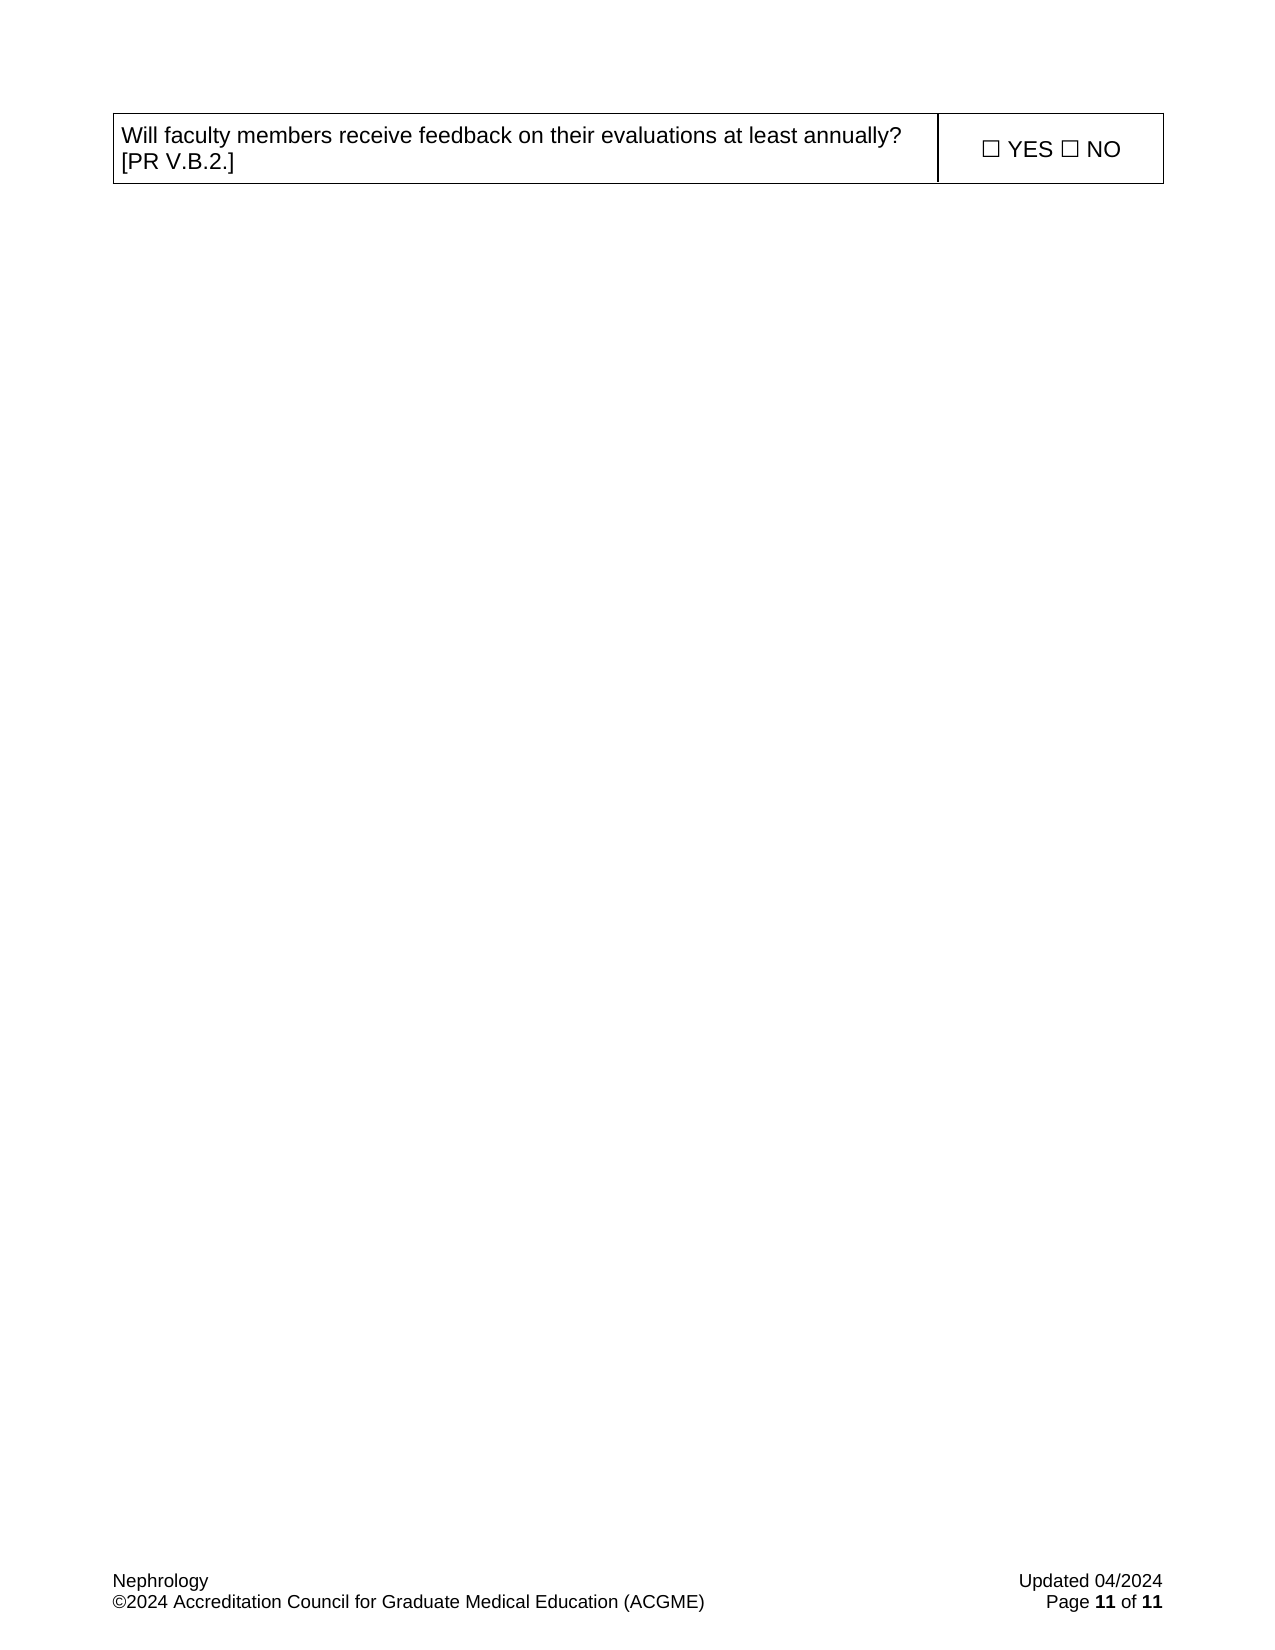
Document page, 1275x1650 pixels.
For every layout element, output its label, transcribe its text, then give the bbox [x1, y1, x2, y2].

table_cell Will faculty members receive feedback on their evaluations at least annually? [PR V.B.2.] [114, 114, 937, 182]
table_cell YES NO [939, 114, 1163, 182]
